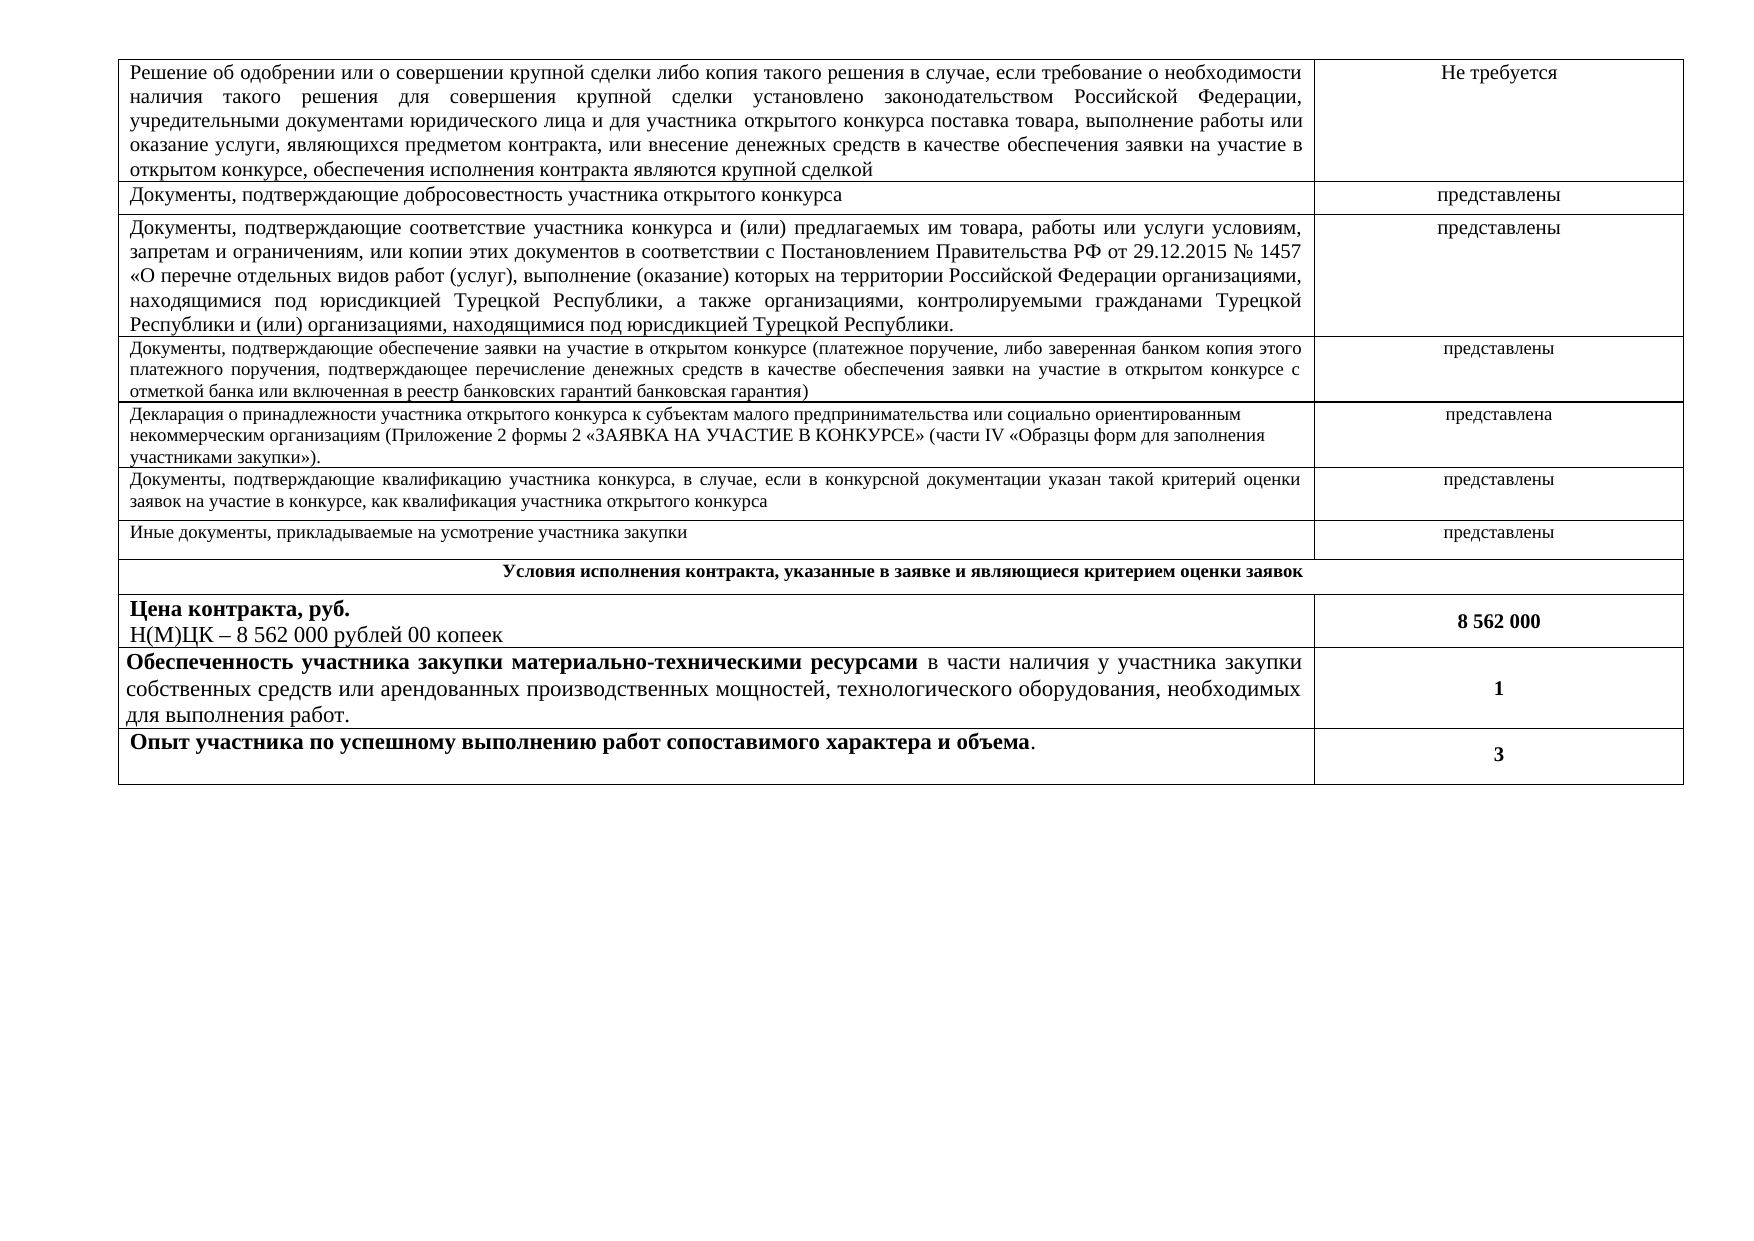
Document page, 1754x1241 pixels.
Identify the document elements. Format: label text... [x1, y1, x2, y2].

table_cell Цена контракта, руб. Н(М)ЦК – 8 562 000 рублей 00 копеек [119, 595, 1314, 647]
table_cell Документы, подтверждающие квалификацию участника конкурса, в случае, если в конкурсной документации указан такой критерий оценки заявок на участие в конкурсе, как квалификация участника открытого конкурса [119, 468, 1314, 519]
table_cell представлены [1315, 521, 1683, 559]
table_cell Декларация о принадлежности участника открытого конкурса к субъектам малого предпринимательства или социально ориентированным некоммерческим организациям (Приложение 2 формы 2 «ЗАЯВКА НА УЧАСТИЕ В КОНКУРСЕ» (части IV «Образцы форм для заполнения участниками закупки»). [119, 403, 1314, 467]
table_cell 8 562 000 [1315, 595, 1683, 647]
table_cell Документы, подтверждающие обеспечение заявки на участие в открытом конкурсе (платежное поручение, либо заверенная банком копия этого платежного поручения, подтверждающее перечисление денежных средств в качестве обеспечения заявки на участие в открытом конкурсе с отметкой банка или включенная в реестр банковских гарантий банковская гарантия) [119, 337, 1314, 401]
table_cell 3 [1315, 729, 1683, 783]
table_cell Условия исполнения контракта, указанные в заявке и являющиеся критерием оценки заявок [119, 560, 1683, 593]
table_cell Документы, подтверждающие добросовестность участника открытого конкурса [119, 182, 1314, 214]
table_cell представлены [1315, 215, 1683, 336]
table_cell 1 [1315, 648, 1683, 727]
table_cell Опыт участника по успешному выполнению работ сопоставимого характера и объема. [119, 729, 1314, 783]
table_cell Решение об одобрении или о совершении крупной сделки либо копия такого решения в случае, если требование о необходимости наличия такого решения для совершения крупной сделки установлено законодательством Российской Федерации, учредительными документами юридического лица и для участника открытого конкурса поставка товара, выполнение работы или оказание услуги, являющихся предметом контракта, или внесение денежных средств в качестве обеспечения заявки на участие в открытом конкурсе, обеспечения исполнения контракта являются крупной сделкой [119, 60, 1314, 181]
table_cell представлены [1315, 468, 1683, 519]
table_cell Не требуется [1315, 60, 1683, 181]
table_cell Документы, подтверждающие соответствие участника конкурса и (или) предлагаемых им товара, работы или услуги условиям, запретам и ограничениям, или копии этих документов в соответствии с Постановлением Правительства РФ от 29.12.2015 № 1457 «О перечне отдельных видов работ (услуг), выполнение (оказание) которых на территории Российской Федерации организациями, находящимися под юрисдикцией Турецкой Республики, а также организациями, контролируемыми гражданами Турецкой Республики и (или) организациями, находящимися под юрисдикцией Турецкой Республики. [119, 215, 1314, 336]
table_cell представлены [1315, 337, 1683, 401]
table_cell представлены [1315, 182, 1683, 214]
table_cell Иные документы, прикладываемые на усмотрение участника закупки [119, 521, 1314, 559]
table_cell Обеспеченность участника закупки материально-техническими ресурсами в части наличия у участника закупки собственных средств или арендованных производственных мощностей, технологического оборудования, необходимых для выполнения работ. [119, 648, 1314, 727]
table_cell представлена [1315, 403, 1683, 467]
